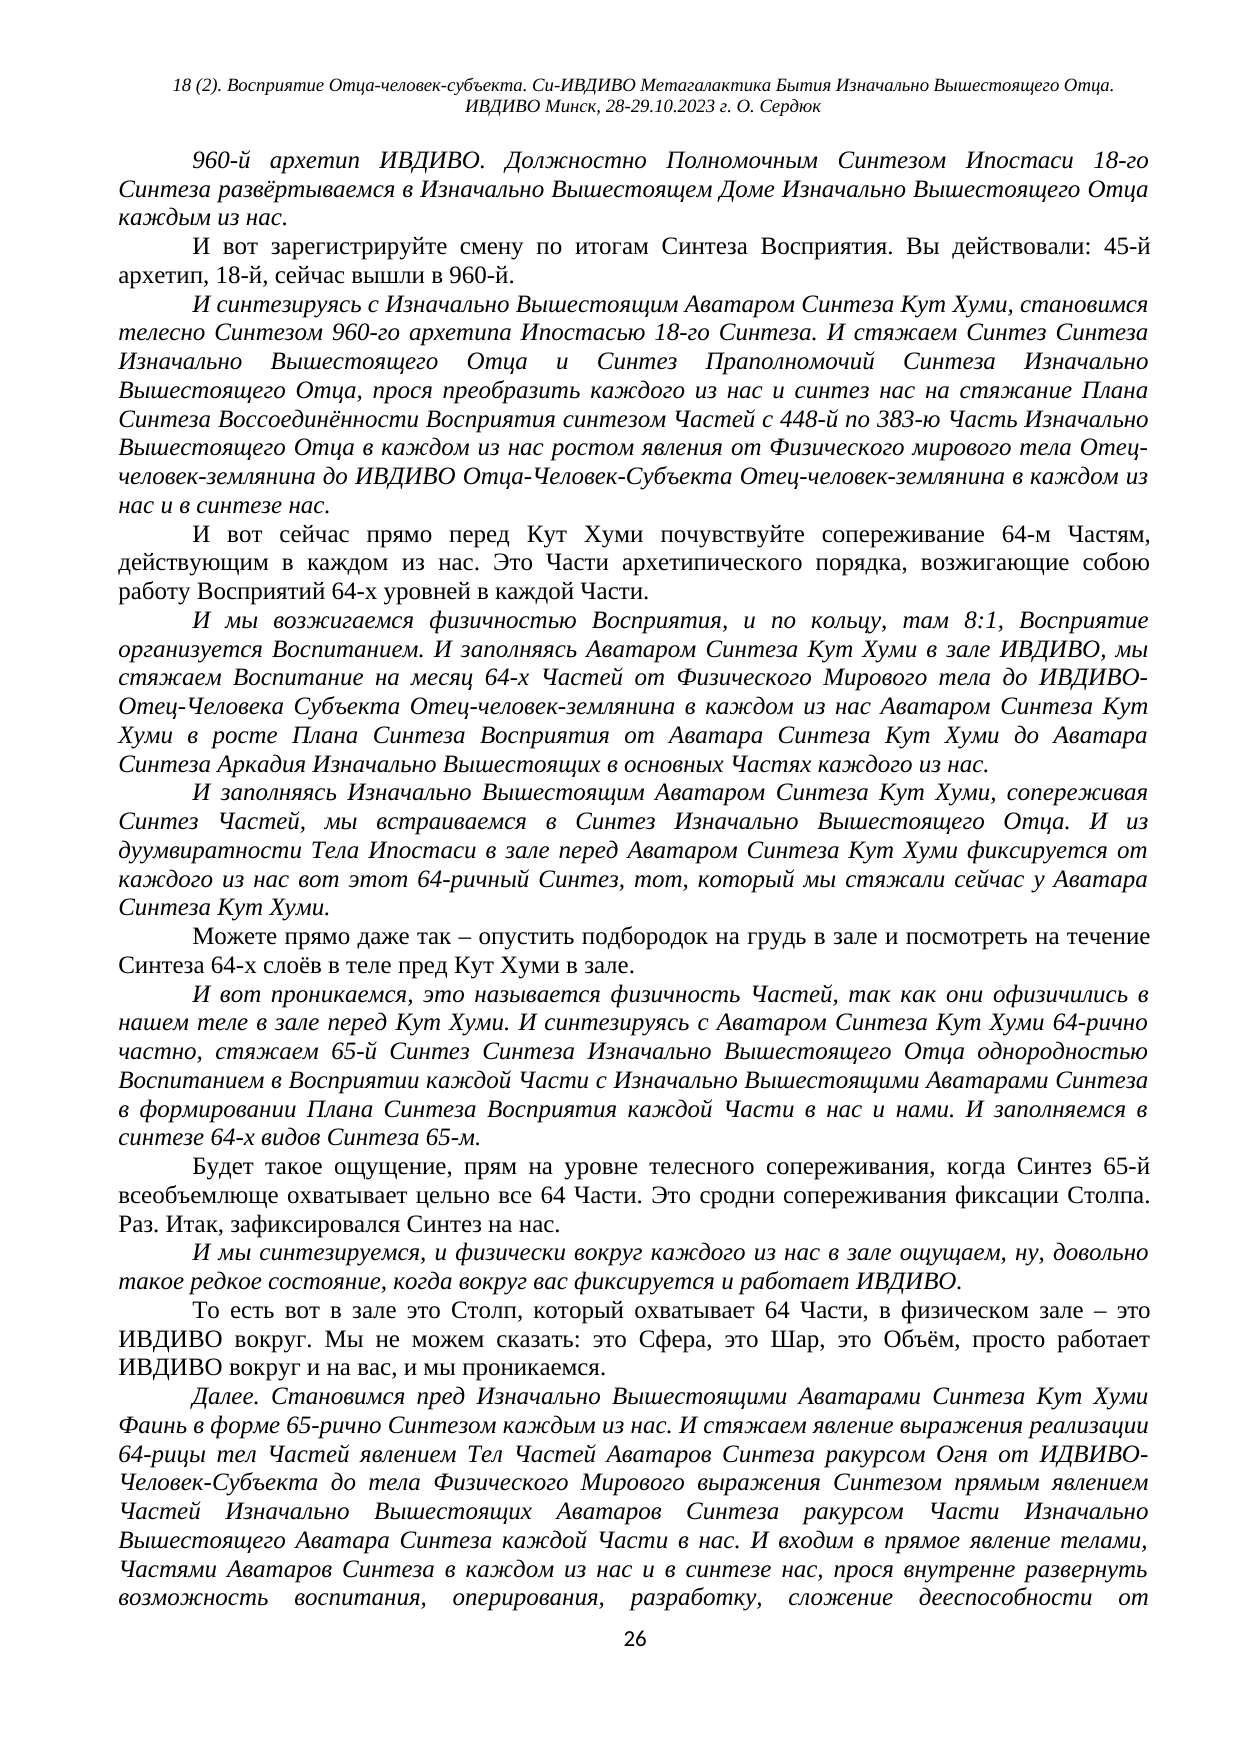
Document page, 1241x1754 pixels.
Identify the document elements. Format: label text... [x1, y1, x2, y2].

text Будет такое ощущение, прям на уровне телесного сопереживания, когда Синтез 65-й всеобъемлюще охватывает цельно все 64 Части. Это сродни сопереживания фиксации Столпа. Раз. Итак, зафиксировался Синтез на нас. [118, 1151, 1152, 1237]
text То есть вот в зале это Столп, который охватывает 64 Части, в физическом зале – это ИВДИВО вокруг. Мы не можем сказать: это Сфера, это Шар, это Объём, просто работает ИВДИВО вокруг и на вас, и мы проникаемся. [118, 1295, 1152, 1381]
text И заполняясь Изначально Вышестоящим Аватаром Синтеза Кут Хуми, сопереживая Синтез Частей, мы встраиваемся в Синтез Изначально Вышестоящего Отца. И из дуумвиратности Тела Ипостаси в зале перед Аватаром Синтеза Кут Хуми фиксируется от каждого из нас вот этот 64-ричный Синтез, тот, который мы стяжали сейчас у Аватара Синтеза Кут Хуми. [118, 777, 1152, 921]
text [118, 1381, 1152, 1611]
text И вот проникаемся, это называется физичность Частей, так как они офизичились в нашем теле в зале перед Кут Хуми. И синтезируясь с Аватаром Синтеза Кут Хуми 64-рично частно, стяжаем 65-й Синтез Синтеза Изначально Вышестоящего Отца однородностью Воспитанием в Восприятии каждой Части с Изначально Вышестоящими Аватарами Синтеза в формировании Плана Синтеза Восприятия каждой Части в нас и нами. И заполняемся в синтезе 64-х видов Синтеза 65-м. [118, 979, 1152, 1151]
text И мы синтезируемся, и физически вокруг каждого из нас в зале ощущаем, ну, довольно такое редкое состояние, когда вокруг вас фиксируется и работает ИВДИВО. [118, 1237, 1152, 1295]
text 960-й архетип ИВДИВО. Должностно Полномочным Синтезом Ипостаси 18-го Синтеза развёртываемся в Изначально Вышестоящем Доме Изначально Вышестоящего Отца каждым из нас. [118, 145, 1152, 231]
text Можете прямо даже так – опустить подбородок на грудь в зале и посмотреть на течение Синтеза 64-х слоёв в теле пред Кут Хуми в зале. [118, 921, 1152, 979]
text И мы возжигаемся физичностью Восприятия, и по кольцу, там 8:1, Восприятие организуется Воспитанием. И заполняясь Аватаром Синтеза Кут Хуми в зале ИВДИВО, мы стяжаем Воспитание на месяц 64-х Частей от Физического Мирового тела до ИВДИВО-Отец-Человека Субъекта Отец-человек-землянина в каждом из нас Аватаром Синтеза Кут Хуми в росте Плана Синтеза Восприятия от Аватара Синтеза Кут Хуми до Аватара Синтеза Аркадия Изначально Вышестоящих в основных Частях каждого из нас. [118, 605, 1152, 777]
text И вот сейчас прямо перед Кут Хуми почувствуйте сопереживание 64-м Частям, действующим в каждом из нас. Это Части архетипического порядка, возжигающие собою работу Восприятий 64-х уровней в каждой Части. [118, 519, 1152, 605]
text И синтезируясь с Изначально Вышестоящим Аватаром Синтеза Кут Хуми, становимся телесно Синтезом 960-го архетипа Ипостасью 18-го Синтеза. И стяжаем Синтез Синтеза Изначально Вышестоящего Отца и Синтез Праполномочий Синтеза Изначально Вышестоящего Отца, прося преобразить каждого из нас и синтез нас на стяжание Плана Синтеза Воссоединённости Восприятия синтезом Частей с 448-й по 383-ю Часть Изначально Вышестоящего Отца в каждом из нас ростом явления от Физического мирового тела Отец-человек-землянина до ИВДИВО Отца-Человек-Субъекта Отец-человек-землянина в каждом из нас и в синтезе нас. [118, 289, 1152, 519]
text И вот зарегистрируйте смену по итогам Синтеза Восприятия. Вы действовали: 45-й архетип, 18-й, сейчас вышли в 960-й. [118, 231, 1152, 289]
